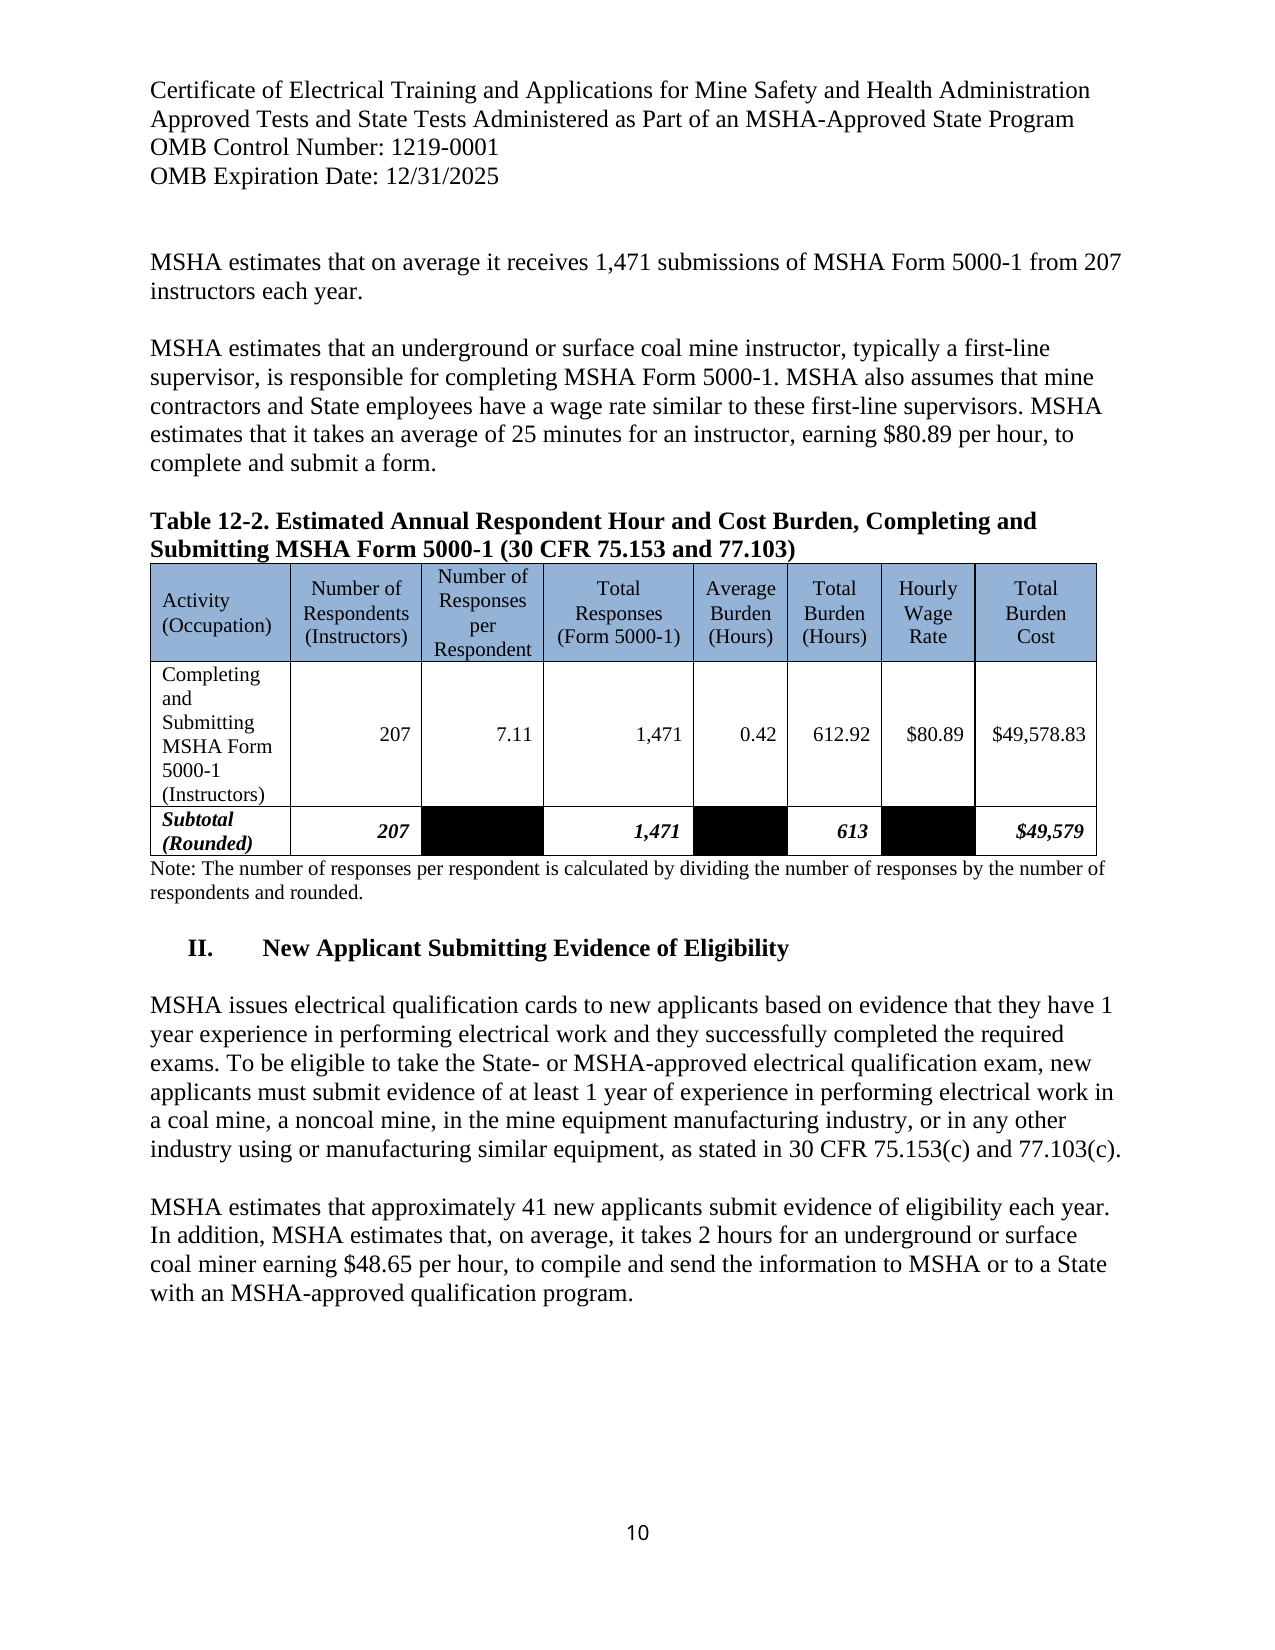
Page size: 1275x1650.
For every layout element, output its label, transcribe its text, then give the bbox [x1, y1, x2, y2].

table_header Number of Responses per Respondent [422, 564, 543, 661]
table_header Average Burden (Hours) [694, 564, 787, 661]
table_header Total Responses (Form 5000-1) [544, 564, 693, 661]
table_header Activity (Occupation) [151, 564, 290, 661]
text MSHA estimates that on average it receives 1,471 submissions of MSHA Form 5000-1 from 207 instructors each year. [150, 247, 1125, 304]
text MSHA estimates that approximately 41 new applicants submit evidence of eligibility each year. In addition, MSHA estimates that, on average, it takes 2 hours for an underground or surface coal miner earning $48.65 per hour, to compile and send the information to MSHA or to a State with an MSHA-approved qualification program. [150, 1192, 1125, 1307]
table_cell 612.92 [788, 662, 881, 806]
table_cell [422, 807, 543, 855]
table_cell 207 [291, 662, 421, 806]
text Note: The number of responses per respondent is calculated by dividing the number of responses by the number of respondents and rounded. [150, 856, 1125, 904]
table_cell 0.42 [694, 662, 787, 806]
table_cell [882, 807, 974, 855]
table_cell [694, 807, 787, 855]
table_cell Completing and Submitting MSHA Form 5000-1 (Instructors) [151, 662, 290, 806]
table_cell Subtotal (Rounded) [151, 807, 290, 855]
table_cell 7.11 [422, 662, 543, 806]
text Table 12-2. Estimated Annual Respondent Hour and Cost Burden, Completing and Submitting MSHA Form 5000-1 (30 CFR 75.153 and 77.103) [150, 506, 1125, 563]
table_header Number of Respondents (Instructors) [291, 564, 421, 661]
table_cell $49,579 [976, 807, 1096, 855]
table_cell $49,578.83 [976, 662, 1096, 806]
table_cell $80.89 [882, 662, 974, 806]
table_cell 207 [291, 807, 421, 855]
table_header Total Burden (Hours) [788, 564, 881, 661]
text MSHA estimates that an underground or surface coal mine instructor, typically a first-line supervisor, is responsible for completing MSHA Form 5000-1. MSHA also assumes that mine contractors and State employees have a wage rate similar to these first-line supervisors. MSHA estimates that it takes an average of 25 minutes for an instructor, earning $80.89 per hour, to complete and submit a form. [150, 333, 1125, 477]
list New Applicant Submitting Evidence of Eligibility [187, 933, 1125, 962]
table_cell 1,471 [544, 662, 693, 806]
text MSHA issues electrical qualification cards to new applicants based on evidence that they have 1 year experience in performing electrical work and they successfully completed the required exams. To be eligible to take the State- or MSHA-approved electrical qualification exam, new applicants must submit evidence of at least 1 year of experience in performing electrical work in a coal mine, a noncoal mine, in the mine equipment manufacturing industry, or in any other industry using or manufacturing similar equipment, as stated in 30 CFR 75.153(c) and 77.103(c). [150, 991, 1125, 1163]
table_header Hourly Wage Rate [882, 564, 974, 661]
table_cell 613 [788, 807, 881, 855]
table_header Total Burden Cost [976, 564, 1096, 661]
table_cell 1,471 [544, 807, 693, 855]
